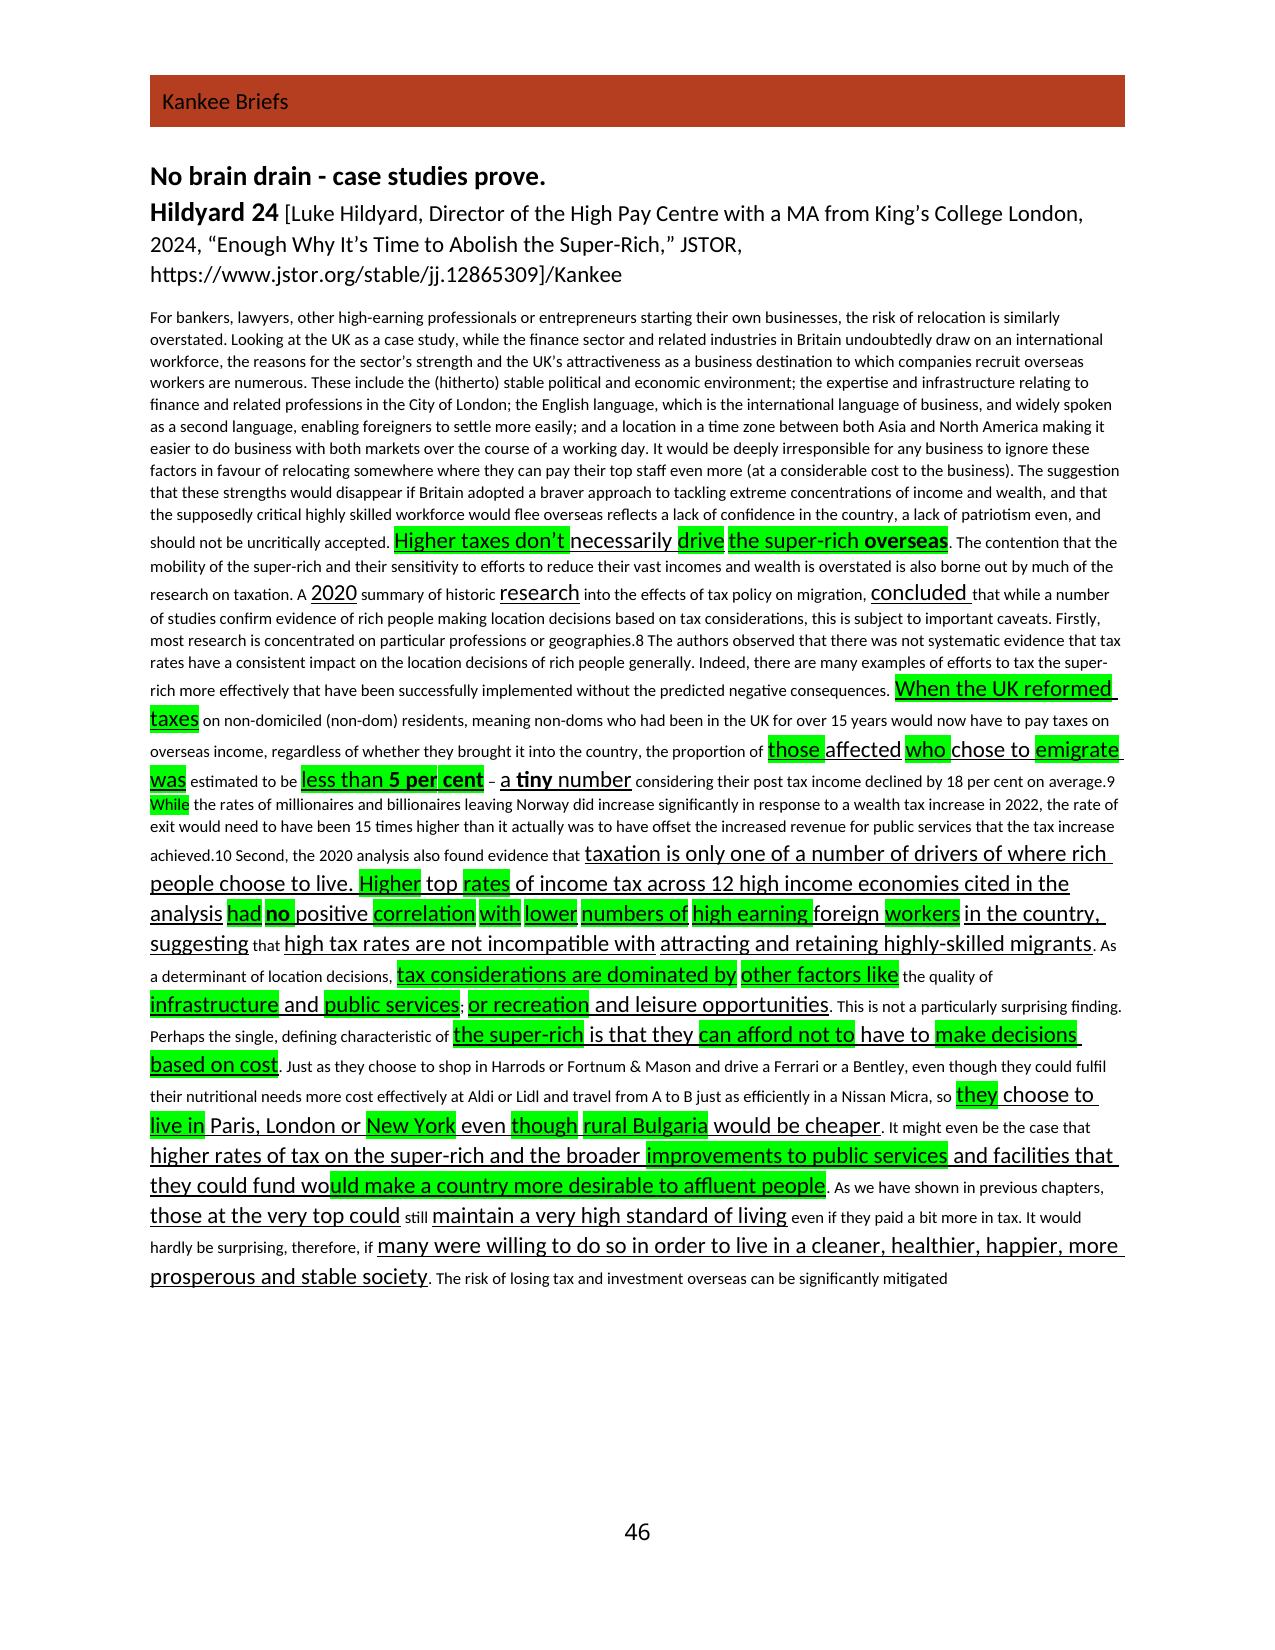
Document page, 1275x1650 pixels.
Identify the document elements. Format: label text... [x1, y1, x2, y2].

subtitle No brain drain - case studies prove. [150, 159, 1125, 192]
text Hildyard 24 [Luke Hildyard, Director of the High Pay Centre with a MA from King’s College London, 2024, “Enough Why It’s Time to Abolish the Super-Rich,” JSTOR, https://www.jstor.org/stable/jj.12865309]/Kankee [150, 195, 1125, 288]
text For bankers, lawyers, other high-earning professionals or entrepreneurs starting their own businesses, the risk of relocation is similarly overstated. Looking at the UK as a case study, while the finance sector and related industries in Britain undoubtedly draw on an international workforce, the reasons for the sector’s strength and the UK’s attractiveness as a business destination to which companies recruit overseas workers are numerous. These include the (hitherto) stable political and economic environment; the expertise and infrastructure relating to finance and related professions in the City of London; the English language, which is the international language of business, and widely spoken as a second language, enabling foreigners to settle more easily; and a location in a time zone between both Asia and North America making it easier to do business with both markets over the course of a working day. It would be deeply irresponsible for any business to ignore these factors in favour of relocating somewhere where they can pay their top staff even more (at a considerable cost to the business). The suggestion that these strengths would disappear if Britain adopted a braver approach to tackling extreme concentrations of income and wealth, and that the supposedly critical highly skilled workforce would flee overseas reflects a lack of confidence in the country, a lack of patriotism even, and should not be uncritically accepted. Higher taxes don’t necessarily drive the super-rich overseas. The contention that the mobility of the super-rich and their sensitivity to efforts to reduce their vast incomes and wealth is overstated is also borne out by much of the research on taxation. A 2020 summary of historic research into the effects of tax policy on migration, concluded that while a number of studies confirm evidence of rich people making location decisions based on tax considerations, this is subject to important caveats. Firstly, most research is concentrated on particular professions or geographies.8 The authors observed that there was not systematic evidence that tax rates have a consistent impact on the location decisions of rich people generally. Indeed, there are many examples of efforts to tax the super-rich more effectively that have been successfully implemented without the predicted negative consequences. When the UK reformed taxes on non-domiciled (non-dom) residents, meaning non-doms who had been in the UK for over 15 years would now have to pay taxes on overseas income, regardless of whether they brought it into the country, the proportion of those affected who chose to emigrate was estimated to be less than 5 per cent – a tiny number considering their post tax income declined by 18 per cent on average.9 While the rates of millionaires and billionaires leaving Norway did increase significantly in response to a wealth tax increase in 2022, the rate of exit would need to have been 15 times higher than it actually was to have offset the increased revenue for public services that the tax increase achieved.10 Second, the 2020 analysis also found evidence that taxation is only one of a number of drivers of where rich people choose to live. Higher top rates of income tax across 12 high income economies cited in the analysis had no positive correlation with lower numbers of high earning foreign workers in the country, suggesting that high tax rates are not incompatible with attracting and retaining highly-skilled migrants. As a determinant of location decisions, tax considerations are dominated by other factors like the quality of infrastructure and public services; or recreation and leisure opportunities. This is not a particularly surprising finding. Perhaps the single, defining characteristic of the super-rich is that they can afford not to have to make decisions based on cost. Just as they choose to shop in Harrods or Fortnum & Mason and drive a Ferrari or a Bentley, even though they could fulfil their nutritional needs more cost effectively at Aldi or Lidl and travel from A to B just as efficiently in a Nissan Micra, so they choose to live in Paris, London or New York even though rural Bulgaria would be cheaper. It might even be the case that higher rates of tax on the super-rich and the broader improvements to public services and facilities that they could fund would make a country more desirable to affluent people. As we have shown in previous chapters, those at the very top could still maintain a very high standard of living even if they paid a bit more in tax. It would hardly be surprising, therefore, if many were willing to do so in order to live in a cleaner, healthier, happier, more prosperous and stable society. The risk of losing tax and investment overseas can be significantly mitigated [150, 307, 1125, 1290]
